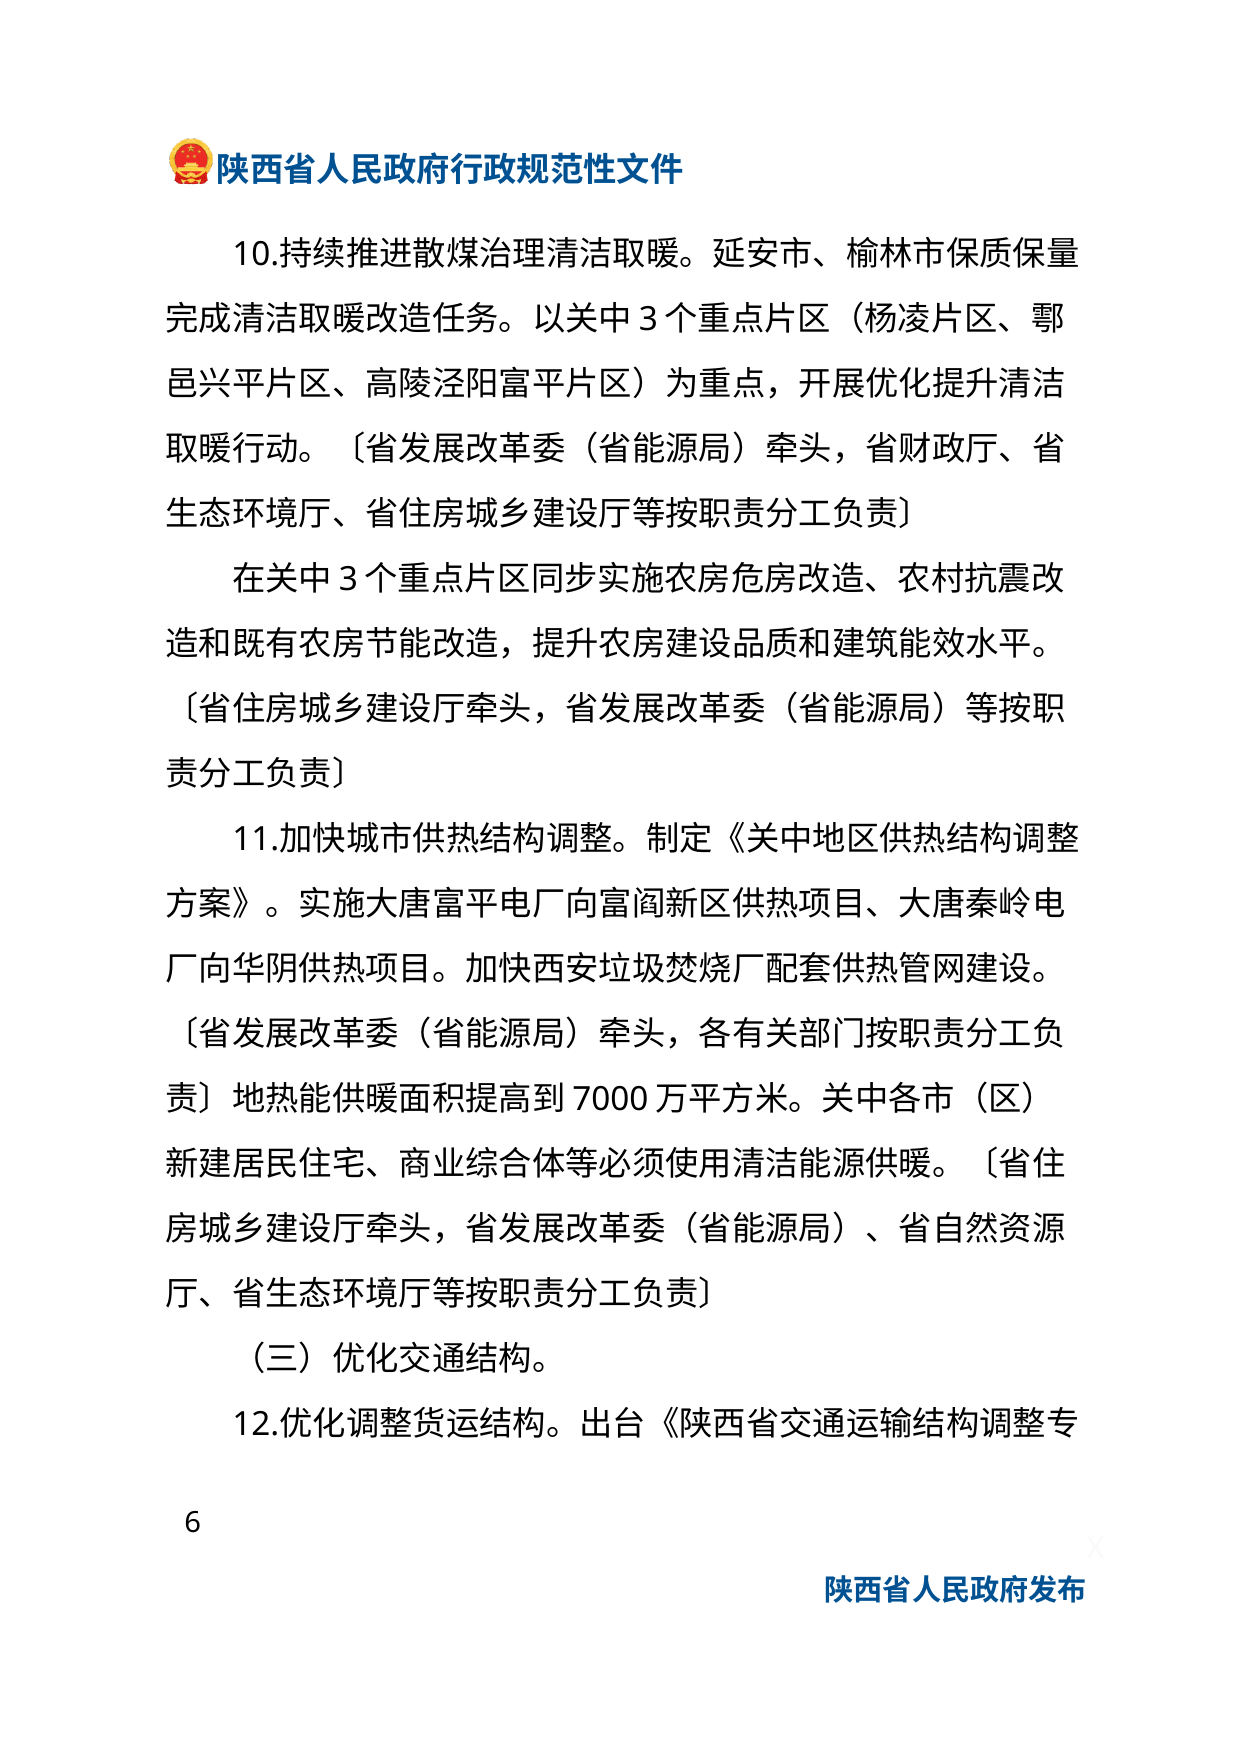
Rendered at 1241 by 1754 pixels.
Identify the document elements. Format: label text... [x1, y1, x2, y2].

text 在关中3个重点片区同步实施农房危房改造、农村抗震改造和既有农房节能改造，提升农房建设品质和建筑能效水平。〔省住房城乡建设厅牵头，省发展改革委（省能源局）等按职责分工负责〕 [165, 544, 1087, 804]
text 11.加快城市供热结构调整。制定《关中地区供热结构调整方案》。实施大唐富平电厂向富阎新区供热项目、大唐秦岭电厂向华阴供热项目。加快西安垃圾焚烧厂配套供热管网建设。〔省发展改革委（省能源局）牵头，各有关部门按职责分工负责〕地热能供暖面积提高到7000万平方米。关中各市（区）新建居民住宅、商业综合体等必须使用清洁能源供暖。〔省住房城乡建设厅牵头，省发展改革委（省能源局）、省自然资源厅、省生态环境厅等按职责分工负责〕 [165, 804, 1087, 1324]
text （三）优化交通结构。 [165, 1324, 1087, 1389]
picture [165, 136, 217, 188]
text 10.持续推进散煤治理清洁取暖。延安市、榆林市保质保量完成清洁取暖改造任务。以关中3个重点片区（杨凌片区、鄠邑兴平片区、高陵泾阳富平片区）为重点，开展优化提升清洁取暖行动。〔省发展改革委（省能源局）牵头，省财政厅、省生态环境厅、省住房城乡建设厅等按职责分工负责〕 [165, 219, 1087, 544]
